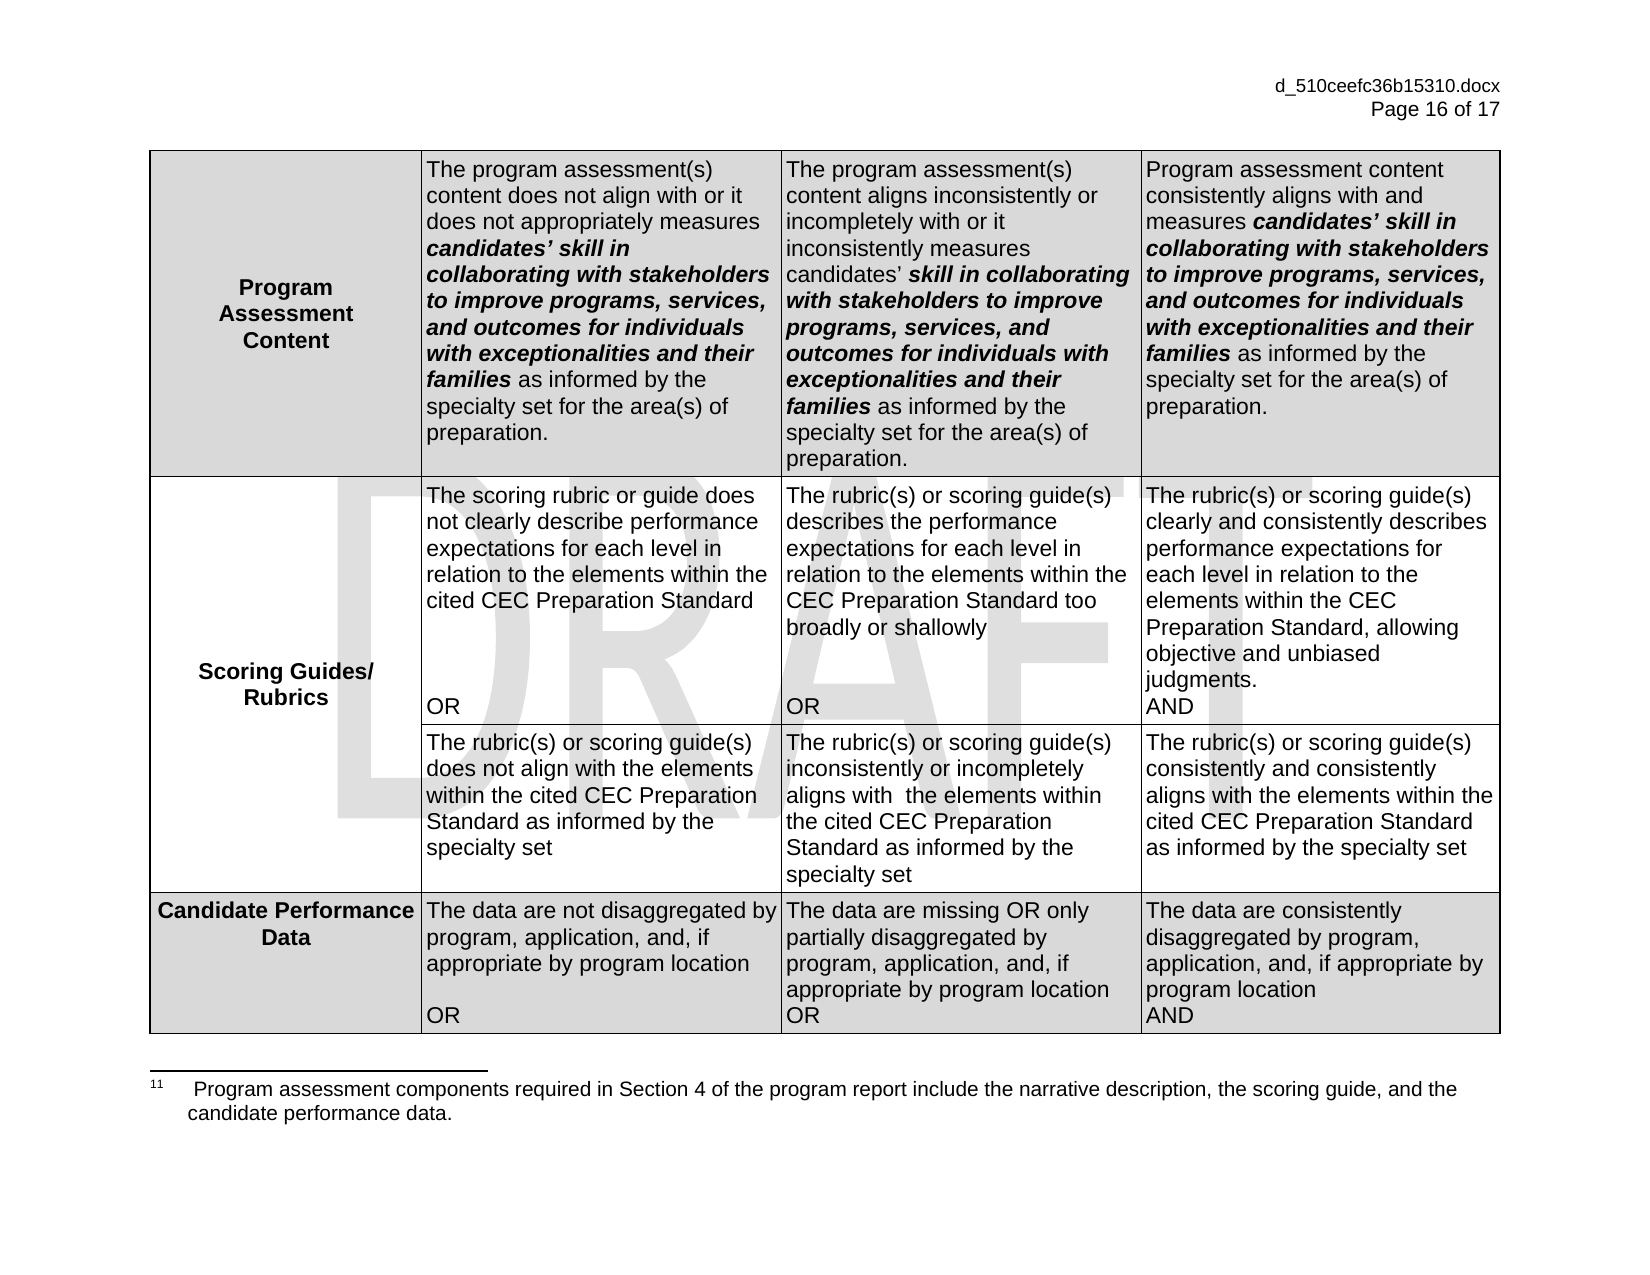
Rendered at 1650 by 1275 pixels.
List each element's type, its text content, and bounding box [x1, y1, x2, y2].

table_cell Program Assessment Content [151, 151, 421, 476]
table_cell The scoring rubric or guide does not clearly describe performance expectations for each level in relation to the elements within the cited CEC Preparation Standard OR [422, 477, 781, 723]
table_cell Scoring Guides/ Rubrics [151, 477, 421, 892]
table_cell The data are not disaggregated by program, application, and, if appropriate by program location OR [422, 893, 781, 1033]
table_cell Program assessment content consistently aligns with and measures candidates’ skill in collaborating with stakeholders to improve programs, services, and outcomes for individuals with exceptionalities and their families as informed by the specialty set for the area(s) of preparation. [1142, 151, 1499, 476]
table_cell The rubric(s) or scoring guide(s) consistently and consistently aligns with the elements within the cited CEC Preparation Standard as informed by the specialty set [1142, 725, 1499, 892]
table_cell The rubric(s) or scoring guide(s) does not align with the elements within the cited CEC Preparation Standard as informed by the specialty set [422, 725, 781, 892]
table_cell The rubric(s) or scoring guide(s) inconsistently or incompletely aligns with the elements within the cited CEC Preparation Standard as informed by the specialty set [782, 725, 1141, 892]
table_cell The program assessment(s) content does not align with or it does not appropriately measures candidates’ skill in collaborating with stakeholders to improve programs, services, and outcomes for individuals with exceptionalities and their families as informed by the specialty set for the area(s) of preparation. [422, 151, 781, 476]
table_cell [151, 893, 421, 1033]
table_cell The data are missing OR only partially disaggregated by program, application, and, if appropriate by program location OR [782, 893, 1141, 1033]
table_cell The rubric(s) or scoring guide(s) describes the performance expectations for each level in relation to the elements within the CEC Preparation Standard too broadly or shallowly OR [782, 477, 1141, 723]
table_cell The data are consistently disaggregated by program, application, and, if appropriate by program location AND [1142, 893, 1499, 1033]
table_cell The rubric(s) or scoring guide(s) clearly and consistently describes performance expectations for each level in relation to the elements within the CEC Preparation Standard, allowing objective and unbiased judgments. AND [1142, 477, 1499, 723]
table_cell The program assessment(s) content aligns inconsistently or incompletely with or it inconsistently measures candidates’ skill in collaborating with stakeholders to improve programs, services, and outcomes for individuals with exceptionalities and their families as informed by the specialty set for the area(s) of preparation. [782, 151, 1141, 476]
